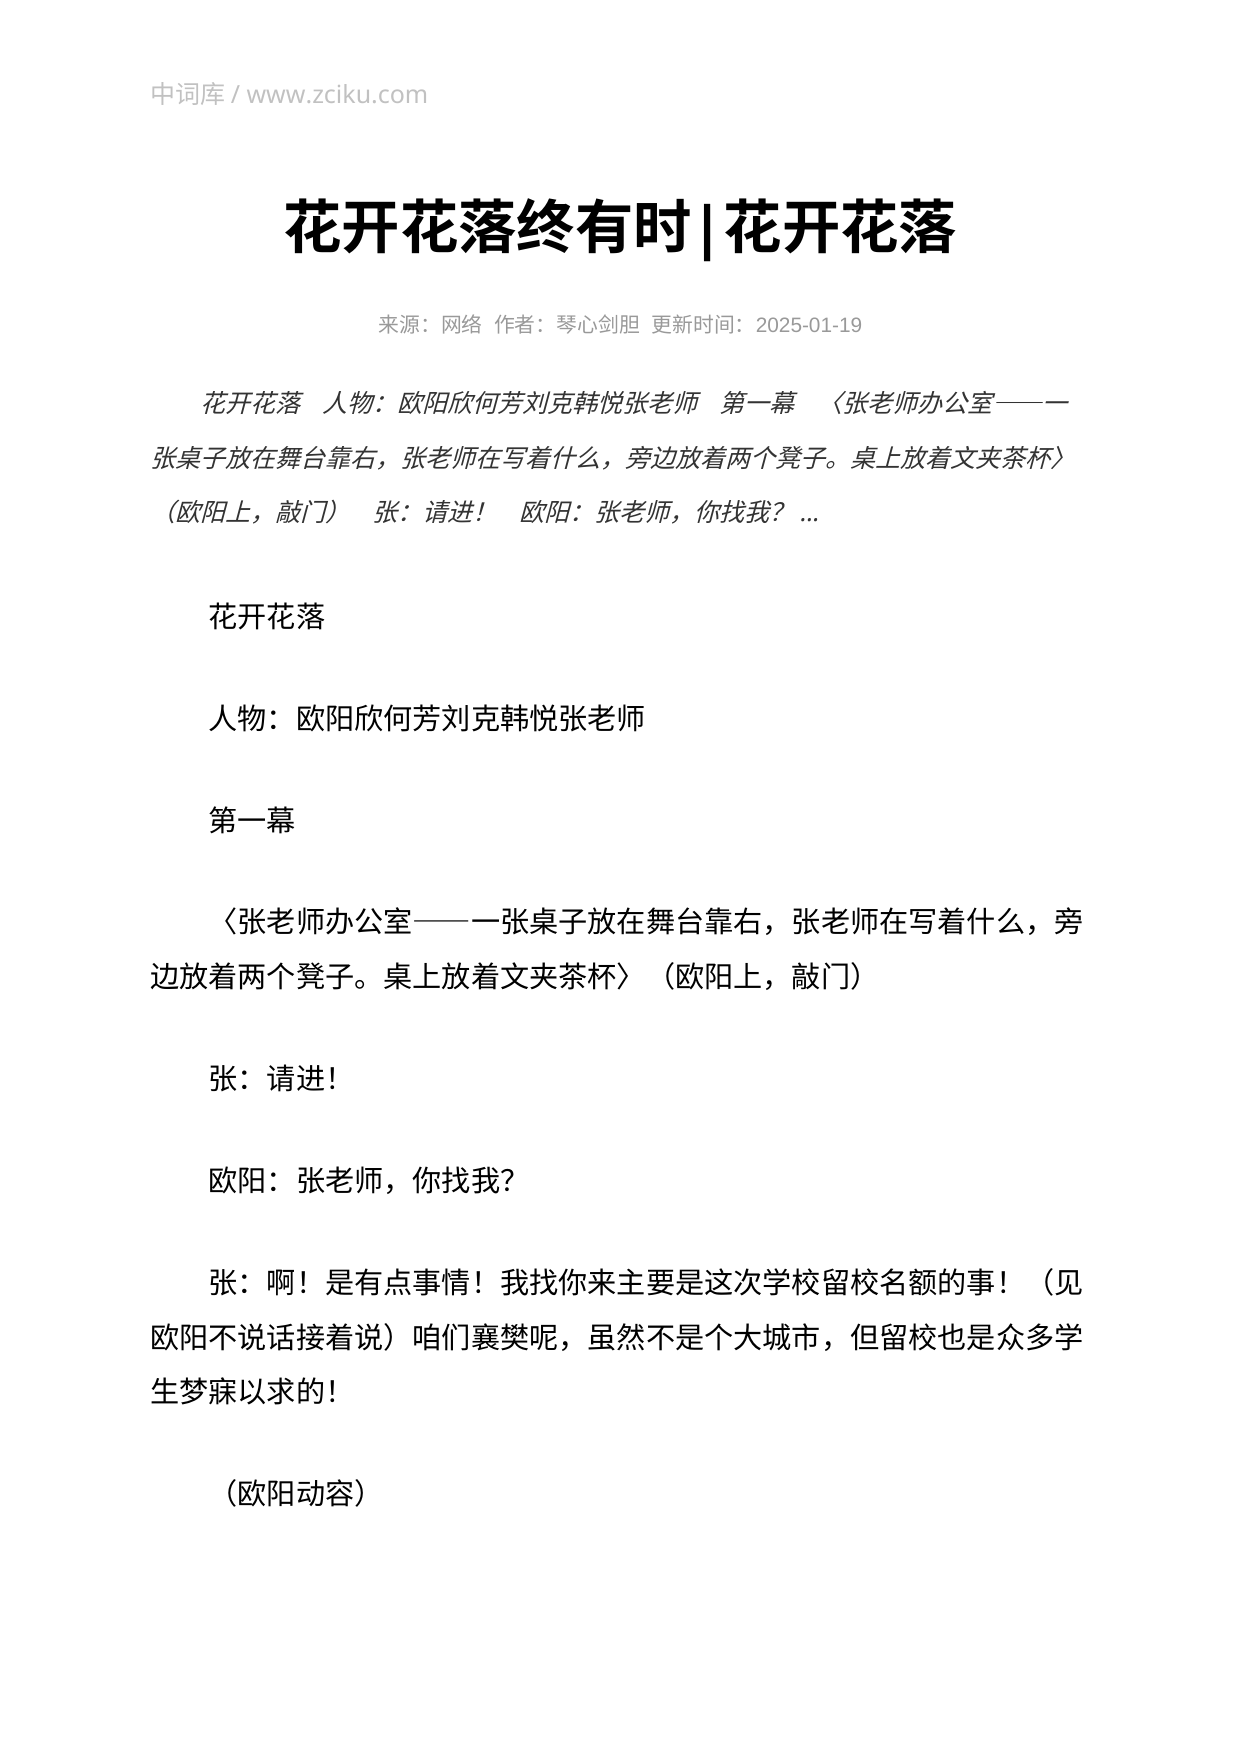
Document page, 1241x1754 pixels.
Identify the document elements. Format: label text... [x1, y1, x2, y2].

text 花开花落 人物：欧阳欣何芳刘克韩悦张老师 第一幕 〈张老师办公室——一张桌子放在舞台靠右，张老师在写着什么，旁边放着两个凳子。桌上放着文夹茶杯〉（欧阳上，敲门） 张：请进！ 欧阳：张老师，你找我？ ... [150, 384, 1090, 529]
text 欧阳：张老师，你找我？ [150, 1157, 1090, 1200]
text 第一幕 [150, 797, 1090, 839]
text 人物：欧阳欣何芳刘克韩悦张老师 [150, 696, 1090, 738]
subtitle 花开花落终有时|花开花落 [150, 181, 1090, 266]
text 来源：网络 作者：琴心剑胆 更新时间：2025-01-19 [150, 313, 1090, 337]
text 花开花落 [150, 594, 1090, 636]
text 〈张老师办公室——一张桌子放在舞台靠右，张老师在写着什么，旁边放着两个凳子。桌上放着文夹茶杯〉（欧阳上，敲门） [150, 899, 1090, 996]
text 张：啊！是有点事情！我找你来主要是这次学校留校名额的事！（见欧阳不说话接着说）咱们襄樊呢，虽然不是个大城市，但留校也是众多学生梦寐以求的！ [150, 1259, 1090, 1411]
text 张：请进！ [150, 1056, 1090, 1098]
text （欧阳动容） [150, 1471, 1090, 1513]
